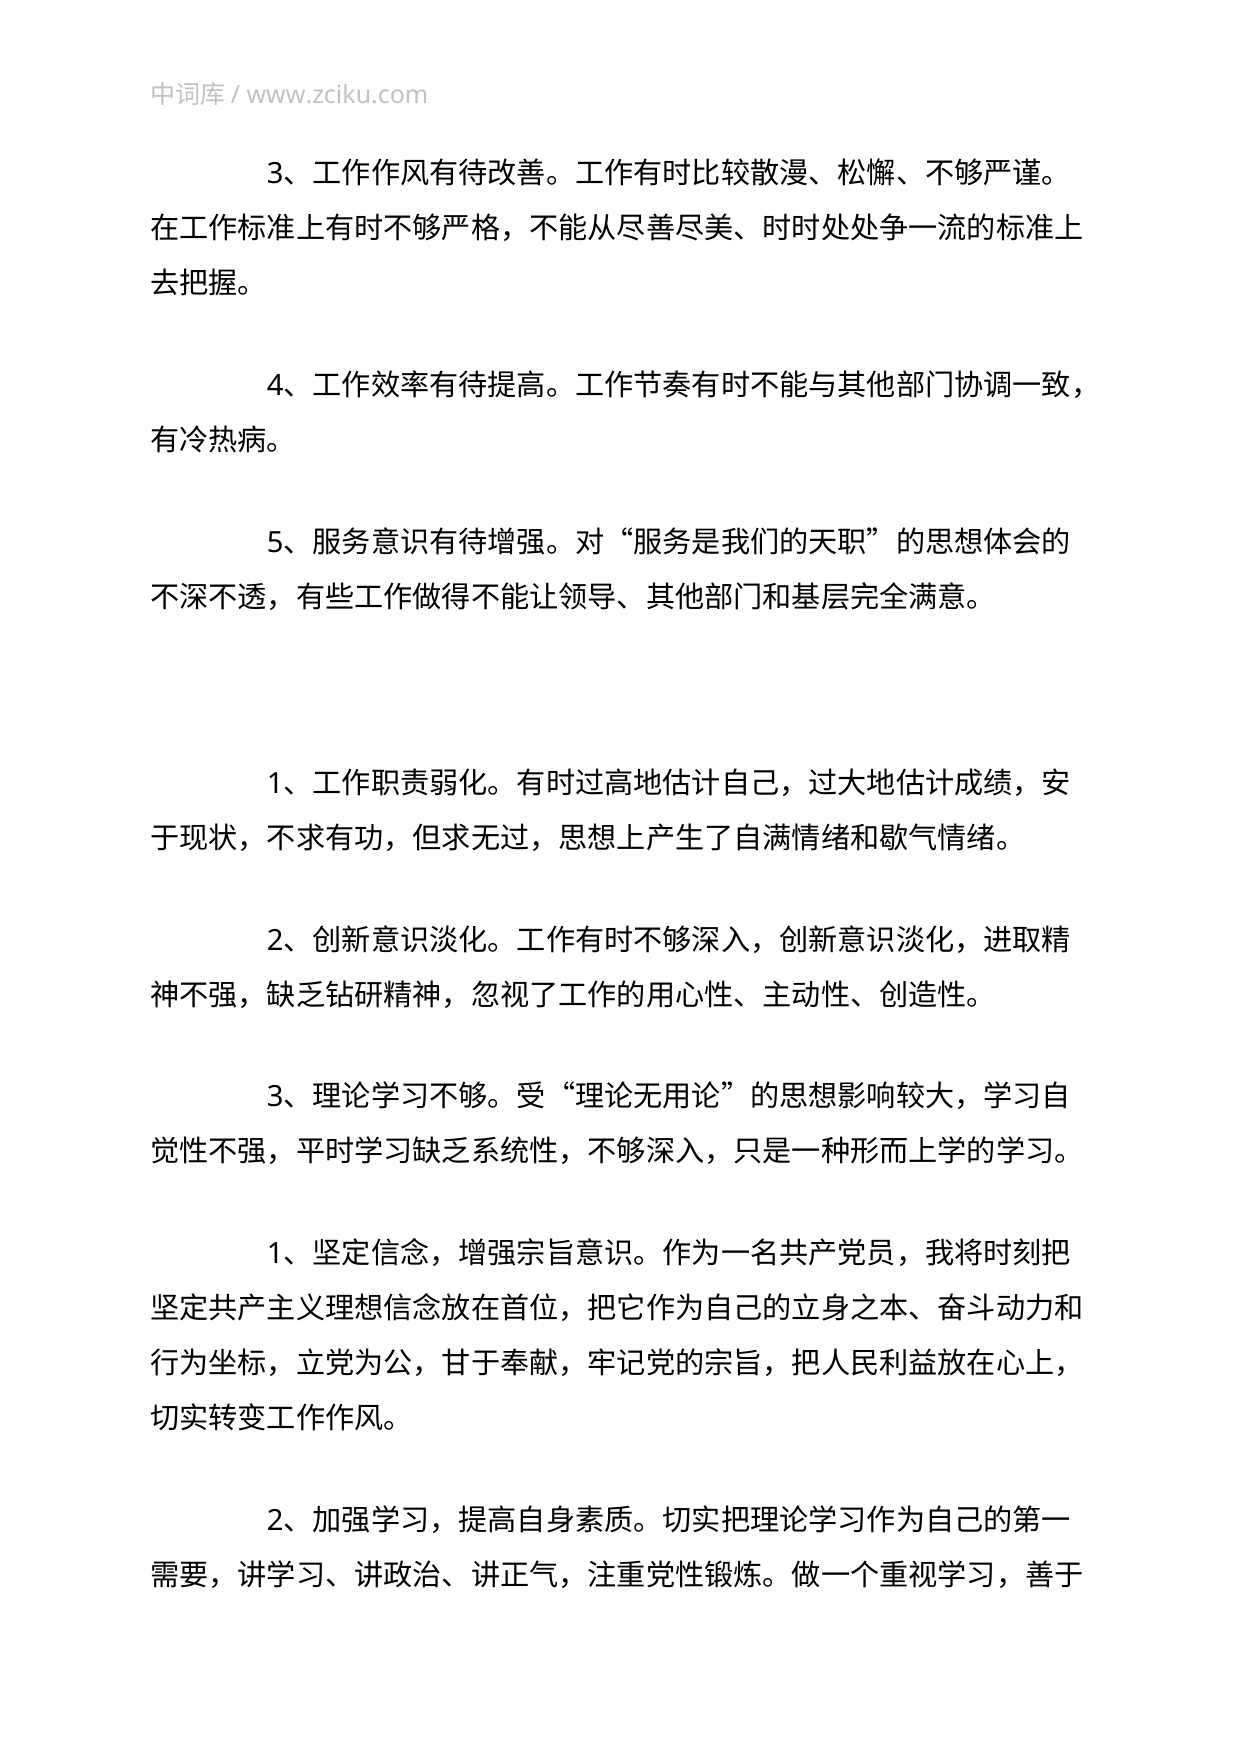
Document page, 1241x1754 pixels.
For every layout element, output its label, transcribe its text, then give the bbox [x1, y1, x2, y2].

text 1、工作职责弱化。有时过高地估计自己，过大地估计成绩，安于现状，不求有功，但求无过，思想上产生了自满情绪和歇气情绪。 [150, 759, 1090, 857]
text 2、创新意识淡化。工作有时不够深入，创新意识淡化，进取精神不强，缺乏钻研精神，忽视了工作的用心性、主动性、创造性。 [150, 916, 1090, 1013]
text 3、工作作风有待改善。工作有时比较散漫、松懈、不够严谨。在工作标准上有时不够严格，不能从尽善尽美、时时处处争一流的标准上去把握。 [150, 150, 1090, 302]
text 3、理论学习不够。受“理论无用论”的思想影响较大，学习自觉性不强，平时学习缺乏系统性，不够深入，只是一种形而上学的学习。 [150, 1073, 1090, 1170]
text 5、服务意识有待增强。对“服务是我们的天职”的思想体会的不深不透，有些工作做得不能让领导、其他部门和基层完全满意。 [150, 518, 1090, 616]
text 4、工作效率有待提高。工作节奏有时不能与其他部门协调一致，有冷热病。 [150, 362, 1090, 459]
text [150, 1496, 1090, 1593]
text 1、坚定信念，增强宗旨意识。作为一名共产党员，我将时刻把坚定共产主义理想信念放在首位，把它作为自己的立身之本、奋斗动力和行为坐标，立党为公，甘于奉献，牢记党的宗旨，把人民利益放在心上，切实转变工作作风。 [150, 1230, 1090, 1437]
